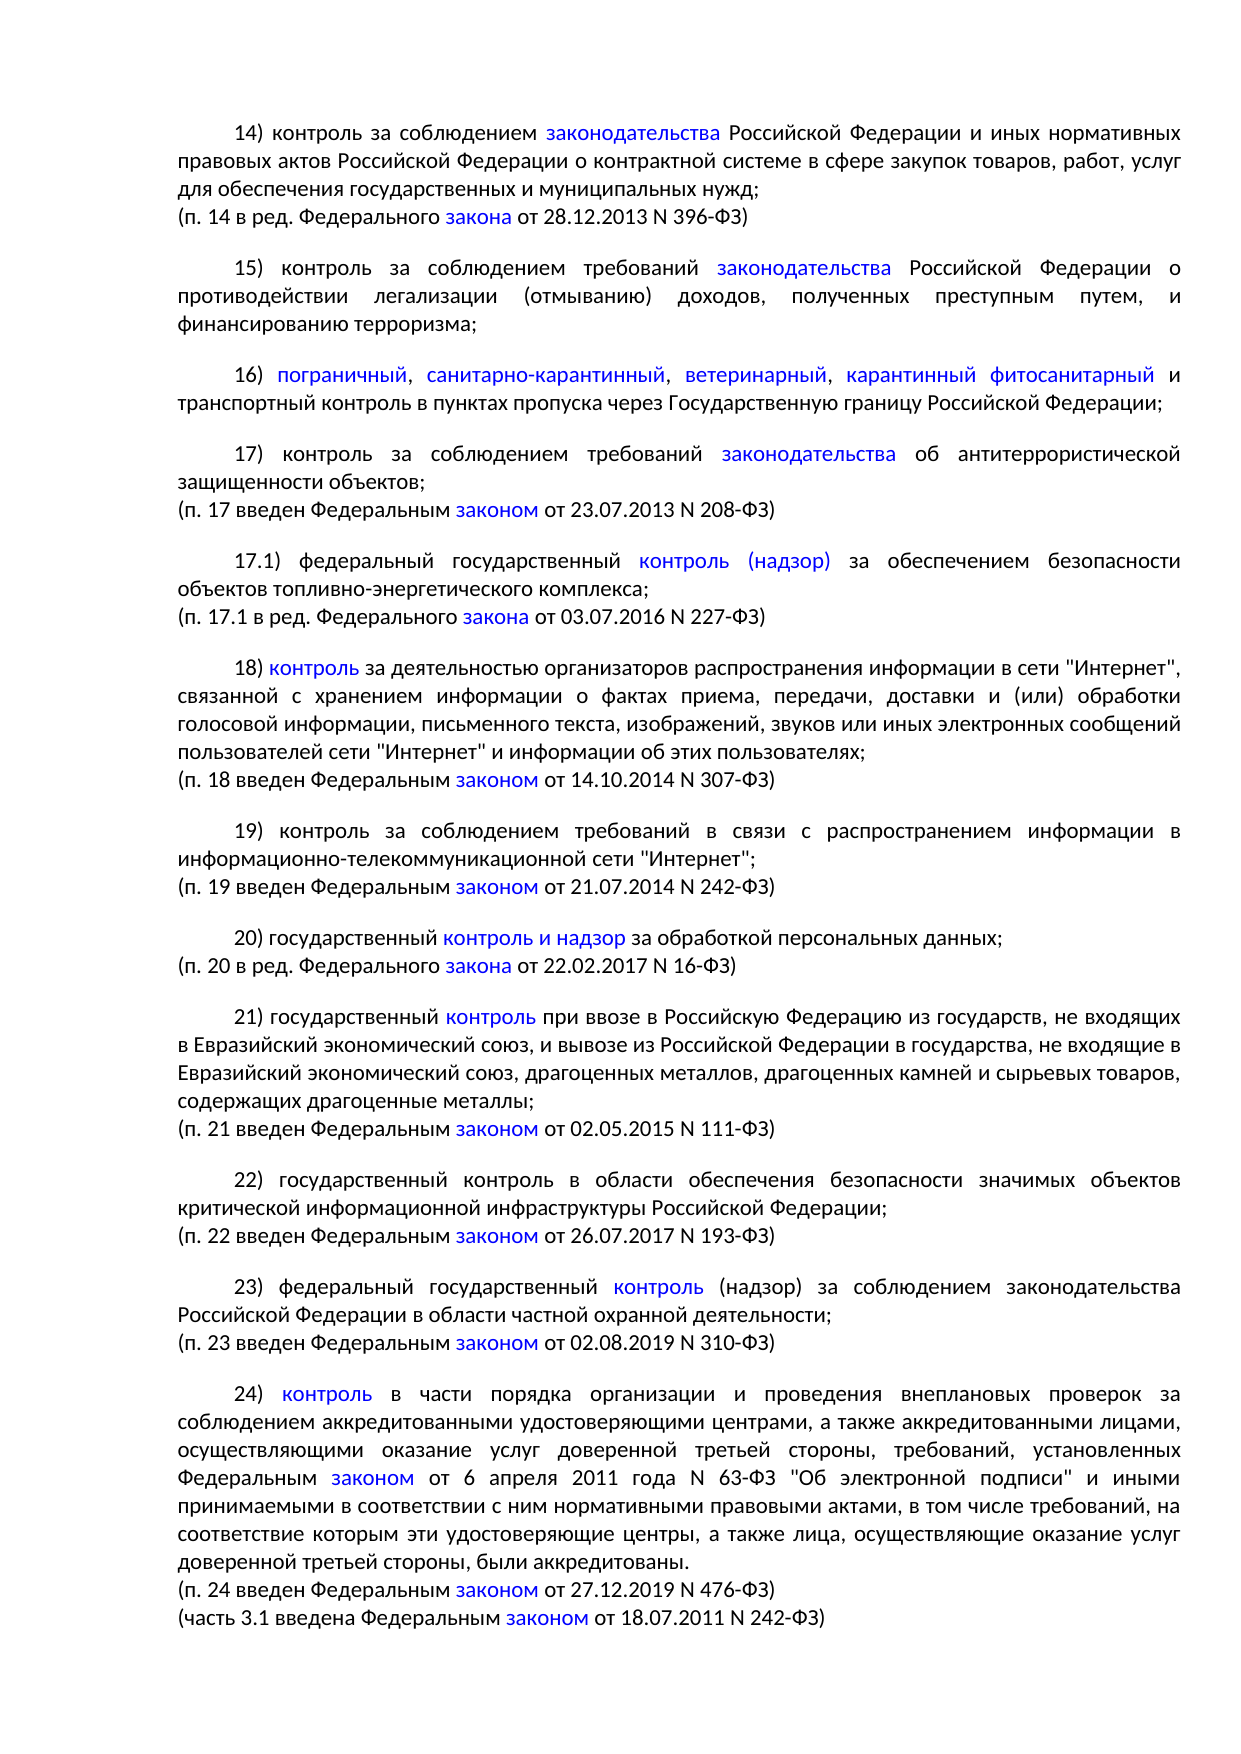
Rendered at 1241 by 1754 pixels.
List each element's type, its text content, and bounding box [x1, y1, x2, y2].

text (п. 14 в ред. Федерального закона от 28.12.2013 N 396-ФЗ) [177, 202, 1181, 230]
text 17.1) федеральный государственный контроль (надзор) за обеспечением безопасности объектов топливно-энергетического комплекса; [177, 546, 1181, 602]
text 14) контроль за соблюдением законодательства Российской Федерации и иных нормативных правовых актов Российской Федерации о контрактной системе в сфере закупок товаров, работ, услуг для обеспечения государственных и муниципальных нужд; [177, 118, 1181, 202]
text 18) контроль за деятельностью организаторов распространения информации в сети "Интернет", связанной с хранением информации о фактах приема, передачи, доставки и (или) обработки голосовой информации, письменного текста, изображений, звуков или иных электронных сообщений пользователей сети "Интернет" и информации об этих пользователях; [177, 653, 1181, 765]
text 16) пограничный, санитарно-карантинный, ветеринарный, карантинный фитосанитарный и транспортный контроль в пунктах пропуска через Государственную границу Российской Федерации; [177, 360, 1181, 416]
text 20) государственный контроль и надзор за обработкой персональных данных; [177, 923, 1181, 951]
text (п. 21 введен Федеральным законом от 02.05.2015 N 111-ФЗ) [177, 1114, 1181, 1142]
text (часть 3.1 введена Федеральным законом от 18.07.2011 N 242-ФЗ) [177, 1603, 1181, 1631]
text 15) контроль за соблюдением требований законодательства Российской Федерации о противодействии легализации (отмыванию) доходов, полученных преступным путем, и финансированию терроризма; [177, 253, 1181, 337]
text (п. 22 введен Федеральным законом от 26.07.2017 N 193-ФЗ) [177, 1221, 1181, 1249]
text (п. 18 введен Федеральным законом от 14.10.2014 N 307-ФЗ) [177, 765, 1181, 793]
text 24) контроль в части порядка организации и проведения внеплановых проверок за соблюдением аккредитованными удостоверяющими центрами, а также аккредитованными лицами, осуществляющими оказание услуг доверенной третьей стороны, требований, установленных Федеральным законом от 6 апреля 2011 года N 63-ФЗ "Об электронной подписи" и иными принимаемыми в соответствии с ним нормативными правовыми актами, в том числе требований, на соответствие которым эти удостоверяющие центры, а также лица, осуществляющие оказание услуг доверенной третьей стороны, были аккредитованы. [177, 1379, 1181, 1575]
text 22) государственный контроль в области обеспечения безопасности значимых объектов критической информационной инфраструктуры Российской Федерации; [177, 1165, 1181, 1221]
text (п. 17 введен Федеральным законом от 23.07.2013 N 208-ФЗ) [177, 495, 1181, 523]
text 19) контроль за соблюдением требований в связи с распространением информации в информационно-телекоммуникационной сети "Интернет"; [177, 816, 1181, 872]
text 23) федеральный государственный контроль (надзор) за соблюдением законодательства Российской Федерации в области частной охранной деятельности; [177, 1272, 1181, 1328]
text (п. 17.1 в ред. Федерального закона от 03.07.2016 N 227-ФЗ) [177, 602, 1181, 630]
text (п. 20 в ред. Федерального закона от 22.02.2017 N 16-ФЗ) [177, 951, 1181, 979]
text (п. 19 введен Федеральным законом от 21.07.2014 N 242-ФЗ) [177, 872, 1181, 900]
text 17) контроль за соблюдением требований законодательства об антитеррористической защищенности объектов; [177, 439, 1181, 495]
text (п. 23 введен Федеральным законом от 02.08.2019 N 310-ФЗ) [177, 1328, 1181, 1356]
text 21) государственный контроль при ввозе в Российскую Федерацию из государств, не входящих в Евразийский экономический союз, и вывозе из Российской Федерации в государства, не входящие в Евразийский экономический союз, драгоценных металлов, драгоценных камней и сырьевых товаров, содержащих драгоценные металлы; [177, 1002, 1181, 1114]
text (п. 24 введен Федеральным законом от 27.12.2019 N 476-ФЗ) [177, 1575, 1181, 1603]
